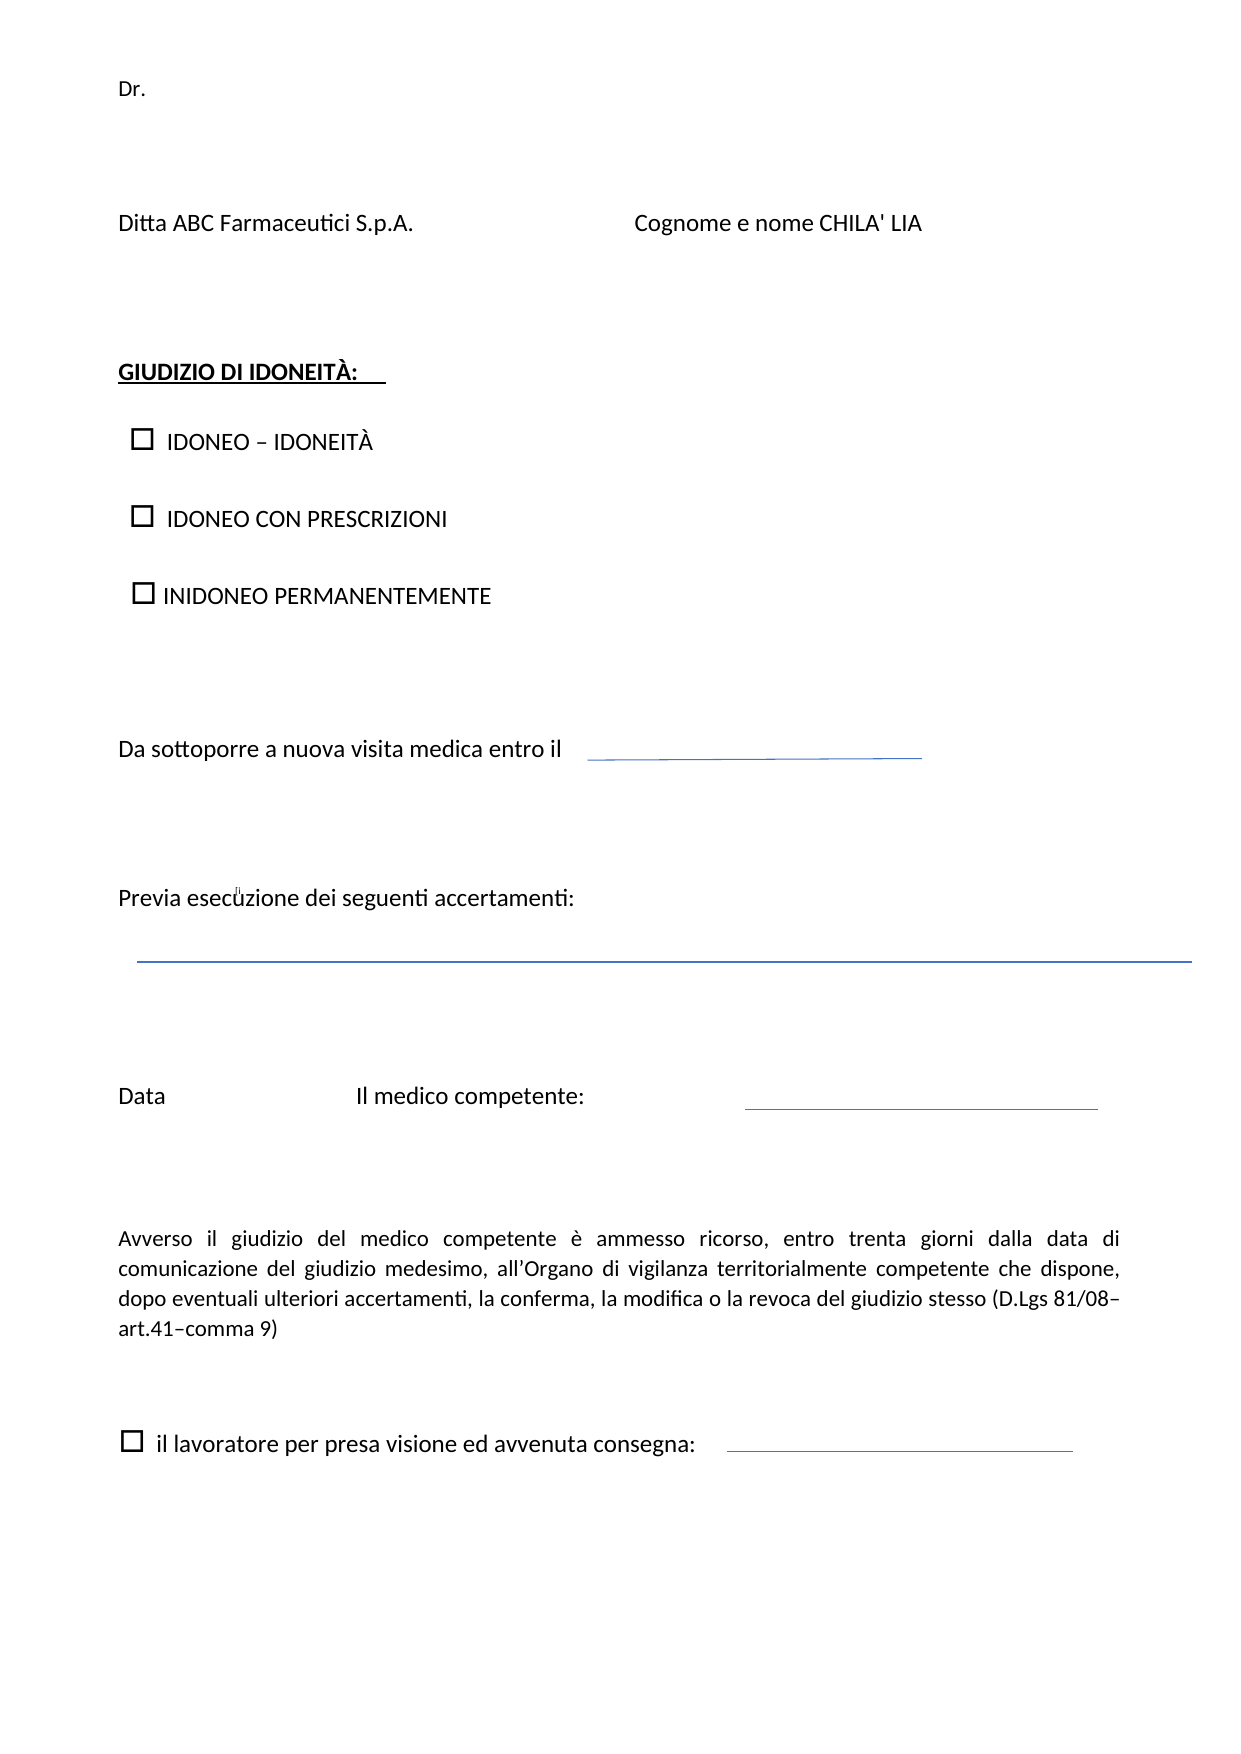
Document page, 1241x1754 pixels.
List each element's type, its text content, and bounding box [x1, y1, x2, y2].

text Ditta ABC Farmaceutici S.p.A. Cognome e nome CHILA' LIA [118, 207, 1122, 238]
text □ IDONEO – IDONEITÀ [118, 406, 1122, 462]
text Avverso il giudizio del medico competente è ammesso ricorso, entro trenta giorni dalla data di comunicazione del giudizio medesimo, all’Organo di vigilanza territorialmente competente che dispone, dopo eventuali ulteriori accertamenti, la conferma, la modifica o la revoca del giudizio stesso (D.Lgs 81/08–art.41–comma 9) [118, 1224, 1122, 1342]
text GIUDIZIO DI IDONEITÀ: [118, 356, 1122, 387]
text Da sottoporre a nuova visita medica entro il [118, 733, 1122, 764]
text □ il lavoratore per presa visione ed avvenuta consegna: [118, 1408, 1122, 1464]
text □ IDONEO CON PRESCRIZIONI [118, 483, 1122, 539]
text □ INIDONEO PERMANENTEMENTE [118, 560, 1122, 616]
text Previa esecuzione dei seguenti accertamenti: [118, 882, 1122, 913]
text Data Il medico competente: [118, 1080, 1122, 1111]
